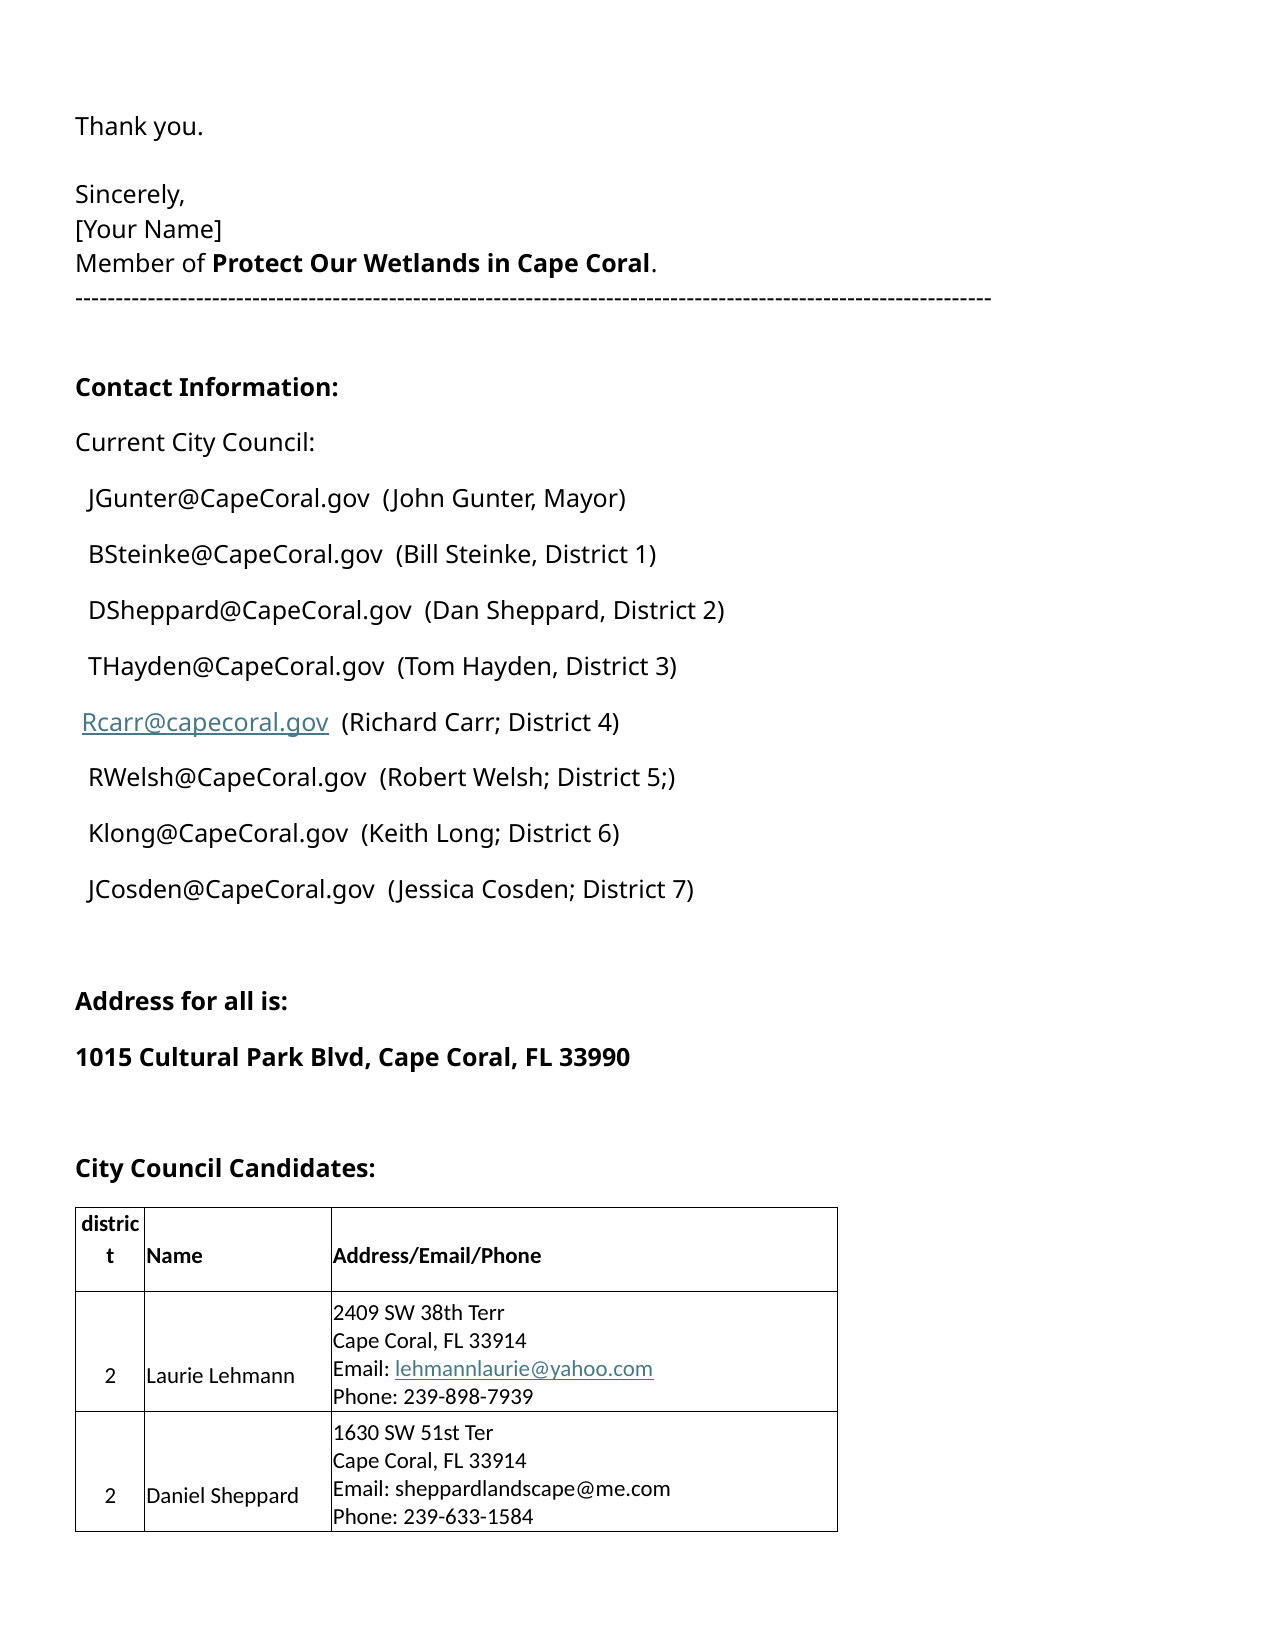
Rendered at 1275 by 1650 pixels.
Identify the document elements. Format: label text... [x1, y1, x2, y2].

table_cell 2 [76, 1292, 144, 1411]
text BSteinke@CapeCoral.gov (Bill Steinke, District 1) [75, 537, 1200, 571]
text Address for all is: [75, 983, 1200, 1017]
table_header Address/Email/Phone [332, 1208, 837, 1291]
text Contact Information: [75, 369, 1200, 403]
table_header district [76, 1208, 144, 1291]
table_cell Daniel Sheppard [145, 1412, 331, 1531]
text City Council Candidates: [75, 1151, 1200, 1185]
table_cell 2409 SW 38th Terr Cape Coral, FL 33914 Email: lehmannlaurie@yahoo.com Phone: 239-898-7939 [332, 1292, 837, 1411]
text Rcarr@capecoral.gov (Richard Carr; District 4) [75, 704, 1200, 738]
text Klong@CapeCoral.gov (Keith Long; District 6) [75, 816, 1200, 850]
text DSheppard@CapeCoral.gov (Dan Sheppard, District 2) [75, 593, 1200, 627]
table_cell 2 [76, 1412, 144, 1531]
text Sincerely, [75, 177, 1200, 211]
table_cell 1630 SW 51st Ter Cape Coral, FL 33914 Email: sheppardlandscape@me.com Phone: 239-633-1584 [332, 1412, 837, 1531]
text 1015 Cultural Park Blvd, Cape Coral, FL 33990 [75, 1039, 1200, 1073]
text JGunter@CapeCoral.gov (John Gunter, Mayor) [75, 481, 1200, 515]
text Member of Protect Our Wetlands in Cape Coral. [75, 245, 1200, 279]
text JCosden@CapeCoral.gov (Jessica Cosden; District 7) [75, 872, 1200, 906]
table_header Name [145, 1208, 331, 1291]
text Current City Council: [75, 425, 1200, 459]
text ------------------------------------------------------------------------------------------------------------------ [75, 279, 1200, 313]
text [Your Name] [75, 211, 1200, 245]
table_cell Laurie Lehmann [145, 1292, 331, 1411]
text THayden@CapeCoral.gov (Tom Hayden, District 3) [75, 648, 1200, 682]
text Thank you. [75, 109, 1200, 143]
text RWelsh@CapeCoral.gov (Robert Welsh; District 5;) [75, 760, 1200, 794]
